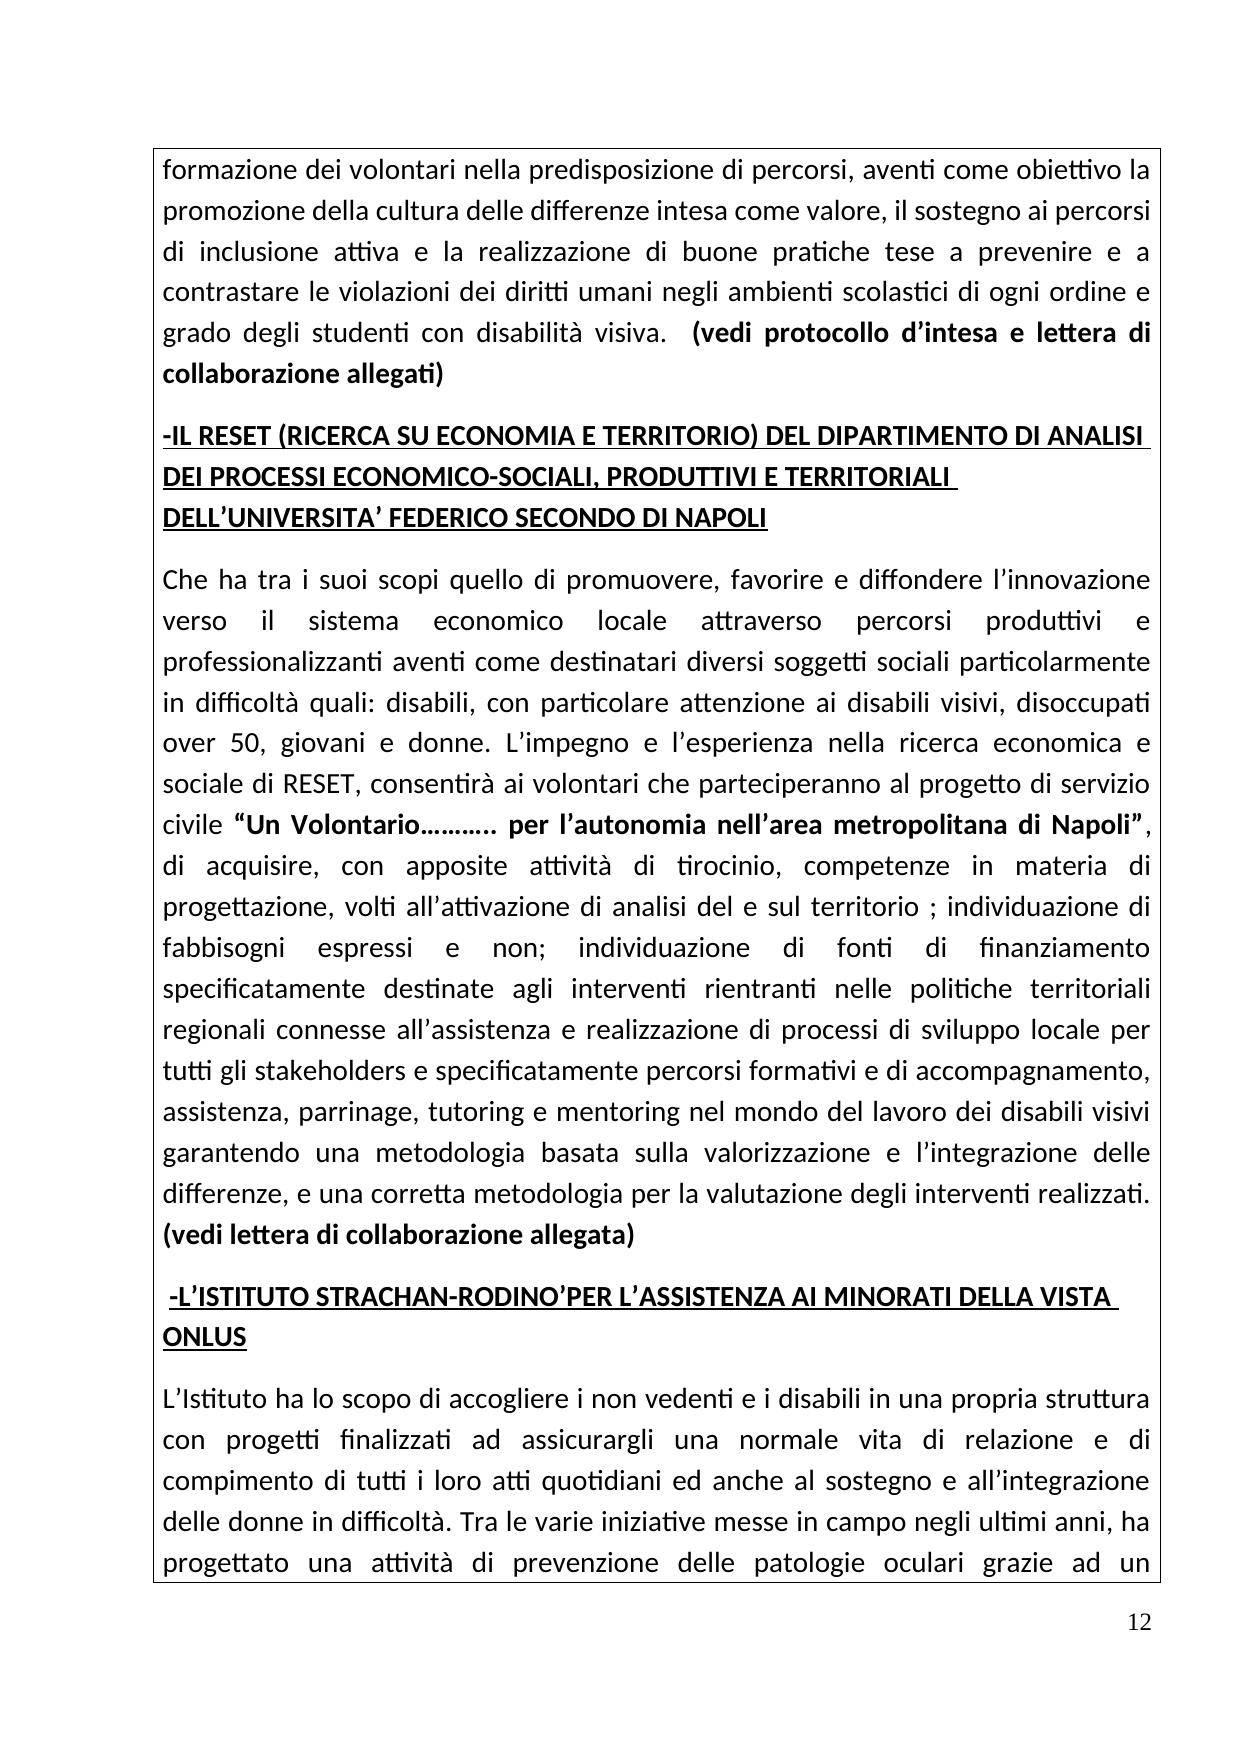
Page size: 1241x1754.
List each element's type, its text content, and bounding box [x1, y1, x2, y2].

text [154, 1377, 1160, 1582]
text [154, 149, 1160, 391]
text -L’ISTITUTO STRACHAN-RODINO’PER L’ASSISTENZA AI MINORATI DELLA VISTA ONLUS [154, 1274, 1160, 1354]
text -IL RESET (RICERCA SU ECONOMIA E TERRITORIO) DEL DIPARTIMENTO DI ANALISI DEI PROCESSI ECONOMICO-SOCIALI, PRODUTTIVI E TERRITORIALI DELL’UNIVERSITA’ FEDERICO SECONDO DI NAPOLI [154, 414, 1160, 535]
text Che ha tra i suoi scopi quello di promuovere, favorire e diffondere l’innovazione verso il sistema economico locale attraverso percorsi produttivi e professionalizzanti aventi come destinatari diversi soggetti sociali particolarmente in difficoltà quali: disabili, con particolare attenzione ai disabili visivi, disoccupati over 50, giovani e donne. L’impegno e l’esperienza nella ricerca economica e sociale di RESET, consentirà ai volontari che parteciperanno al progetto di servizio civile “Un Volontario……….. per l’autonomia nell’area metropolitana di Napoli”, di acquisire, con apposite attività di tirocinio, competenze in materia di progettazione, volti all’attivazione di analisi del e sul territorio ; individuazione di fabbisogni espressi e non; individuazione di fonti di finanziamento specificatamente destinate agli interventi rientranti nelle politiche territoriali regionali connesse all’assistenza e realizzazione di processi di sviluppo locale per tutti gli stakeholders e specificatamente percorsi formativi e di accompagnamento, assistenza, parrinage, tutoring e mentoring nel mondo del lavoro dei disabili visivi garantendo una metodologia basata sulla valorizzazione e l’integrazione delle differenze, e una corretta metodologia per la valutazione degli interventi realizzati. (vedi lettera di collaborazione allegata) [154, 558, 1160, 1251]
